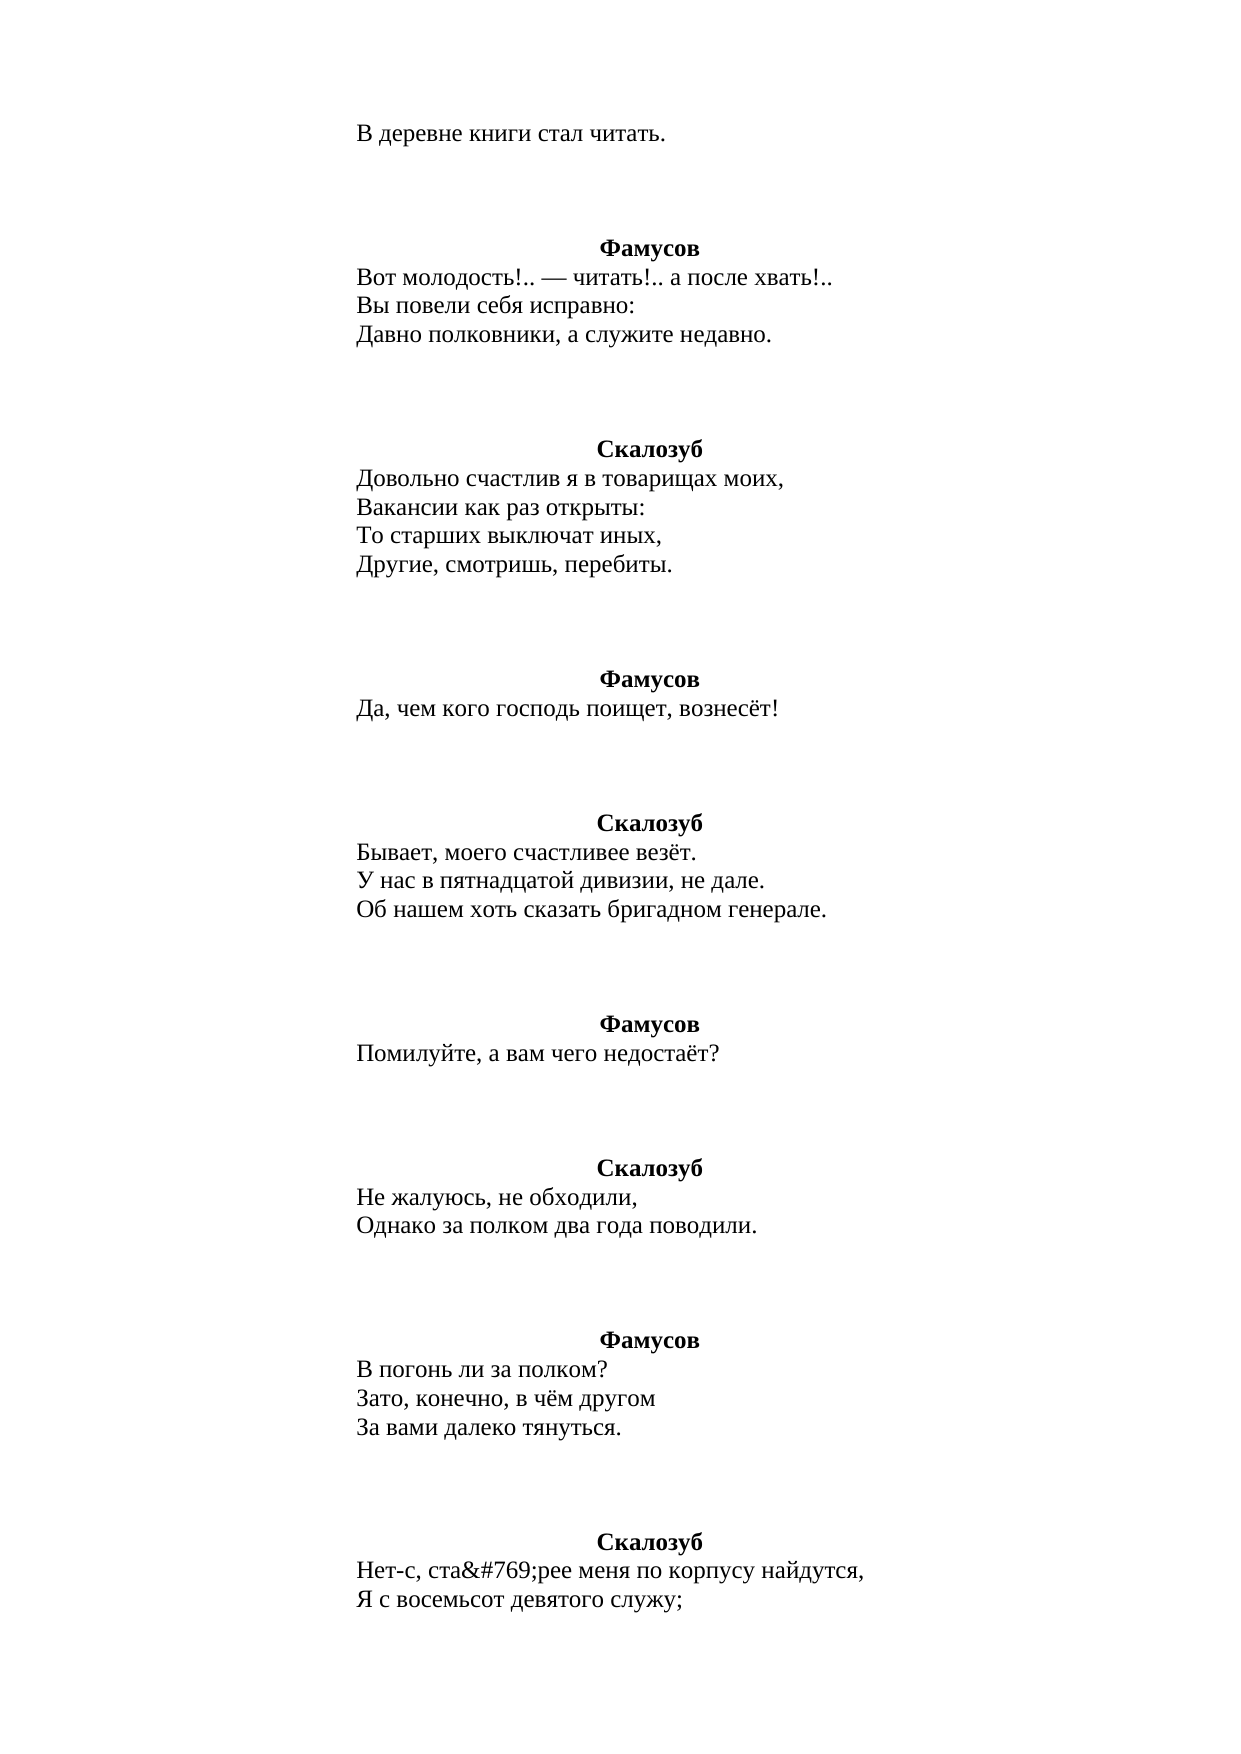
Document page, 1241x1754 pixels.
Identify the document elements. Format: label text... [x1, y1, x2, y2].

subtitle Фамусов [148, 1009, 1152, 1038]
text Давно полковники, а служите недавно. [356, 319, 1089, 348]
subtitle Фамусов [148, 664, 1152, 693]
text У нас в пятнадцатой дивизии, не дале. [356, 866, 1089, 894]
text Однако за полком два года поводили. [356, 1211, 1089, 1239]
text Вакансии как раз открыты: [356, 492, 1089, 521]
text Нет-с, ста&#769;рее меня по корпусу найдутся, [356, 1556, 1089, 1584]
text Довольно счастлив я в товарищах моих, [356, 463, 1089, 492]
text Зато, конечно, в чём другом [356, 1383, 1089, 1412]
text Об нашем хоть сказать бригадном генерале. [356, 894, 1089, 923]
subtitle Скалозуб [148, 1153, 1152, 1182]
text Не жалуюсь, не обходили, [356, 1182, 1089, 1211]
text В деревне книги стал читать. [356, 118, 1089, 147]
text За вами далеко тянуться. [356, 1412, 1089, 1441]
subtitle Фамусов [148, 1326, 1152, 1354]
text Другие, смотришь, перебиты. [356, 549, 1089, 578]
text Помилуйте, а вам чего недостаёт? [356, 1038, 1089, 1067]
text Вы повели себя исправно: [356, 291, 1089, 319]
subtitle Скалозуб [148, 808, 1152, 837]
text Да, чем кого господь поищет, вознесёт! [356, 693, 1089, 722]
text Бывает, моего счастливее везёт. [356, 837, 1089, 866]
text Я с восемьсот девятого служу; [356, 1584, 1089, 1613]
text В погонь ли за полком? [356, 1354, 1089, 1383]
subtitle Скалозуб [148, 1527, 1152, 1556]
text Вот молодость!.. — читать!.. а после хвать!.. [356, 262, 1089, 291]
subtitle Фамусов [148, 233, 1152, 262]
text То старших выключат иных, [356, 521, 1089, 549]
subtitle Скалозуб [148, 434, 1152, 463]
